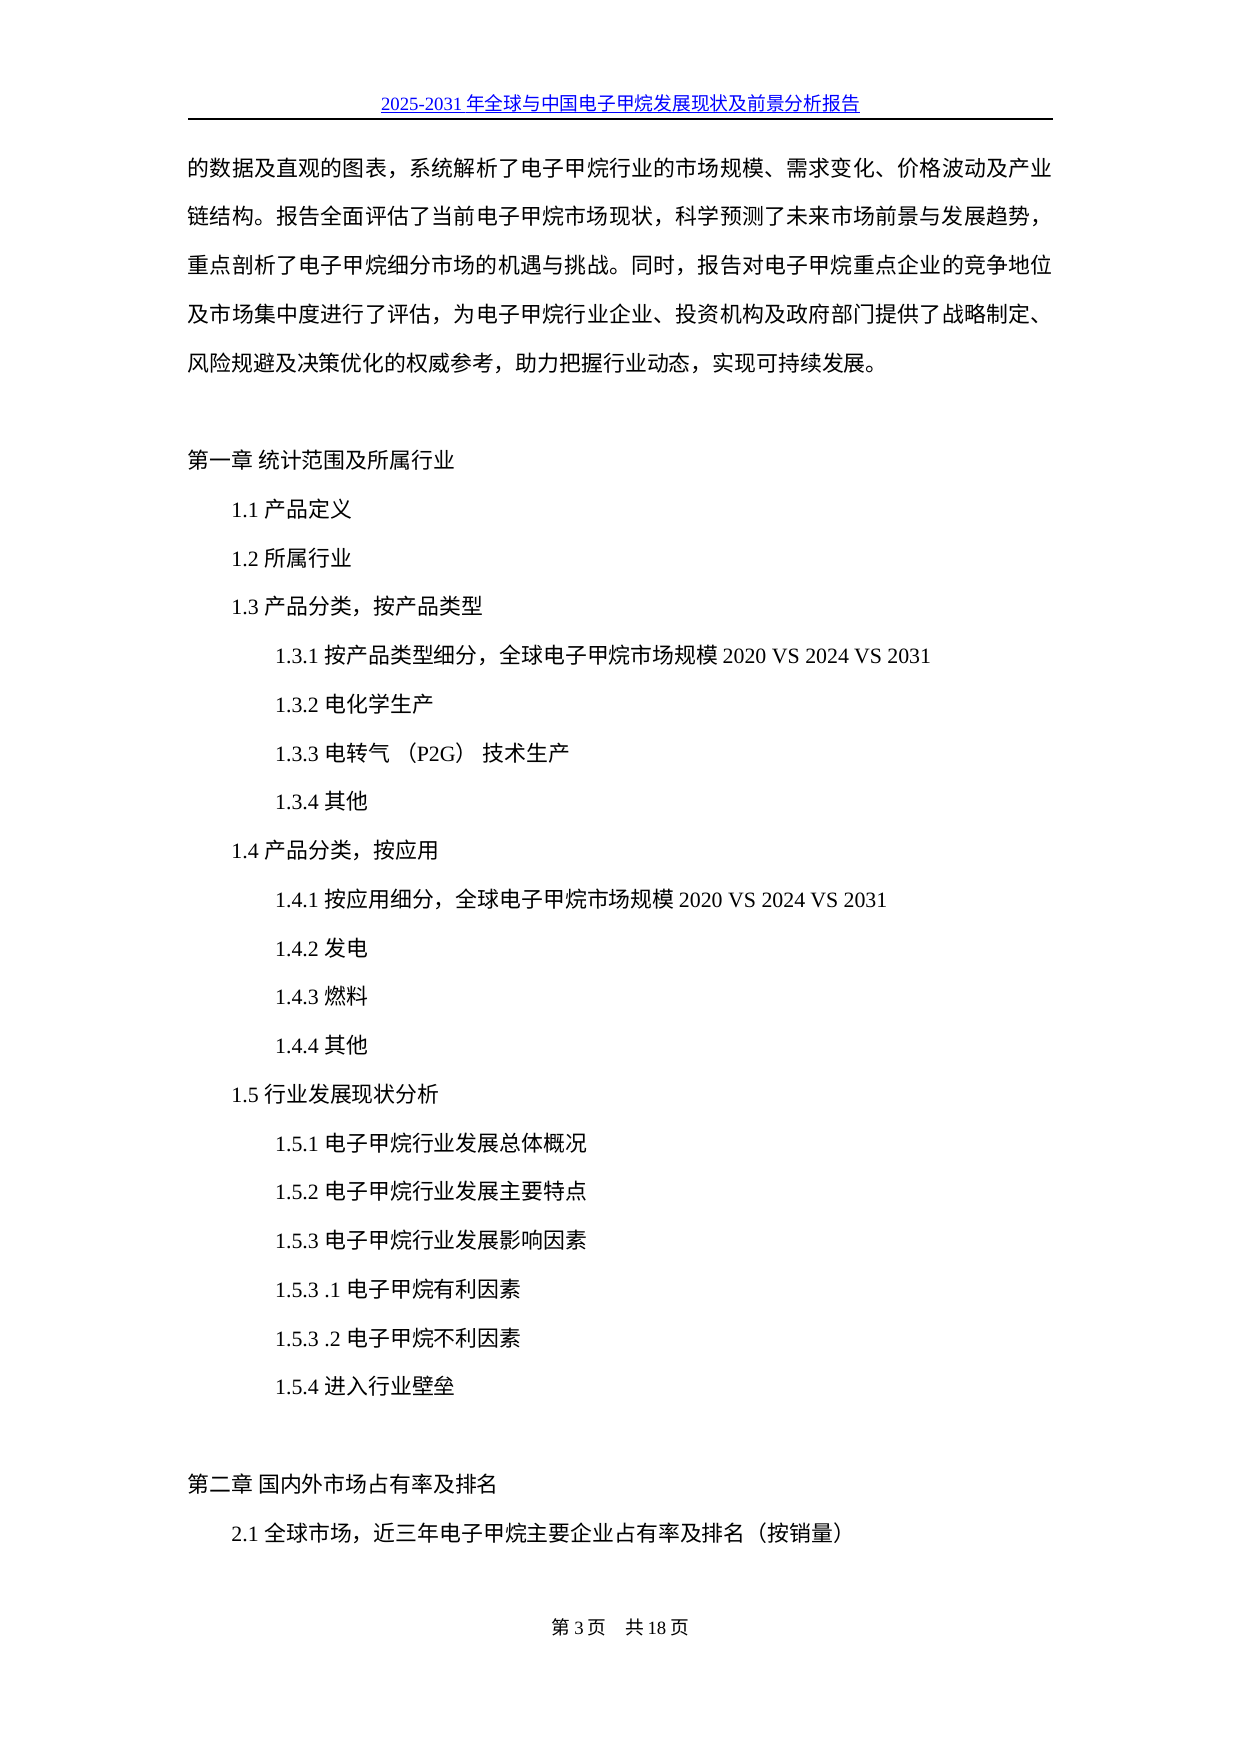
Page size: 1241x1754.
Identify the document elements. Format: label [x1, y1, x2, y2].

text [187, 150, 1053, 1548]
